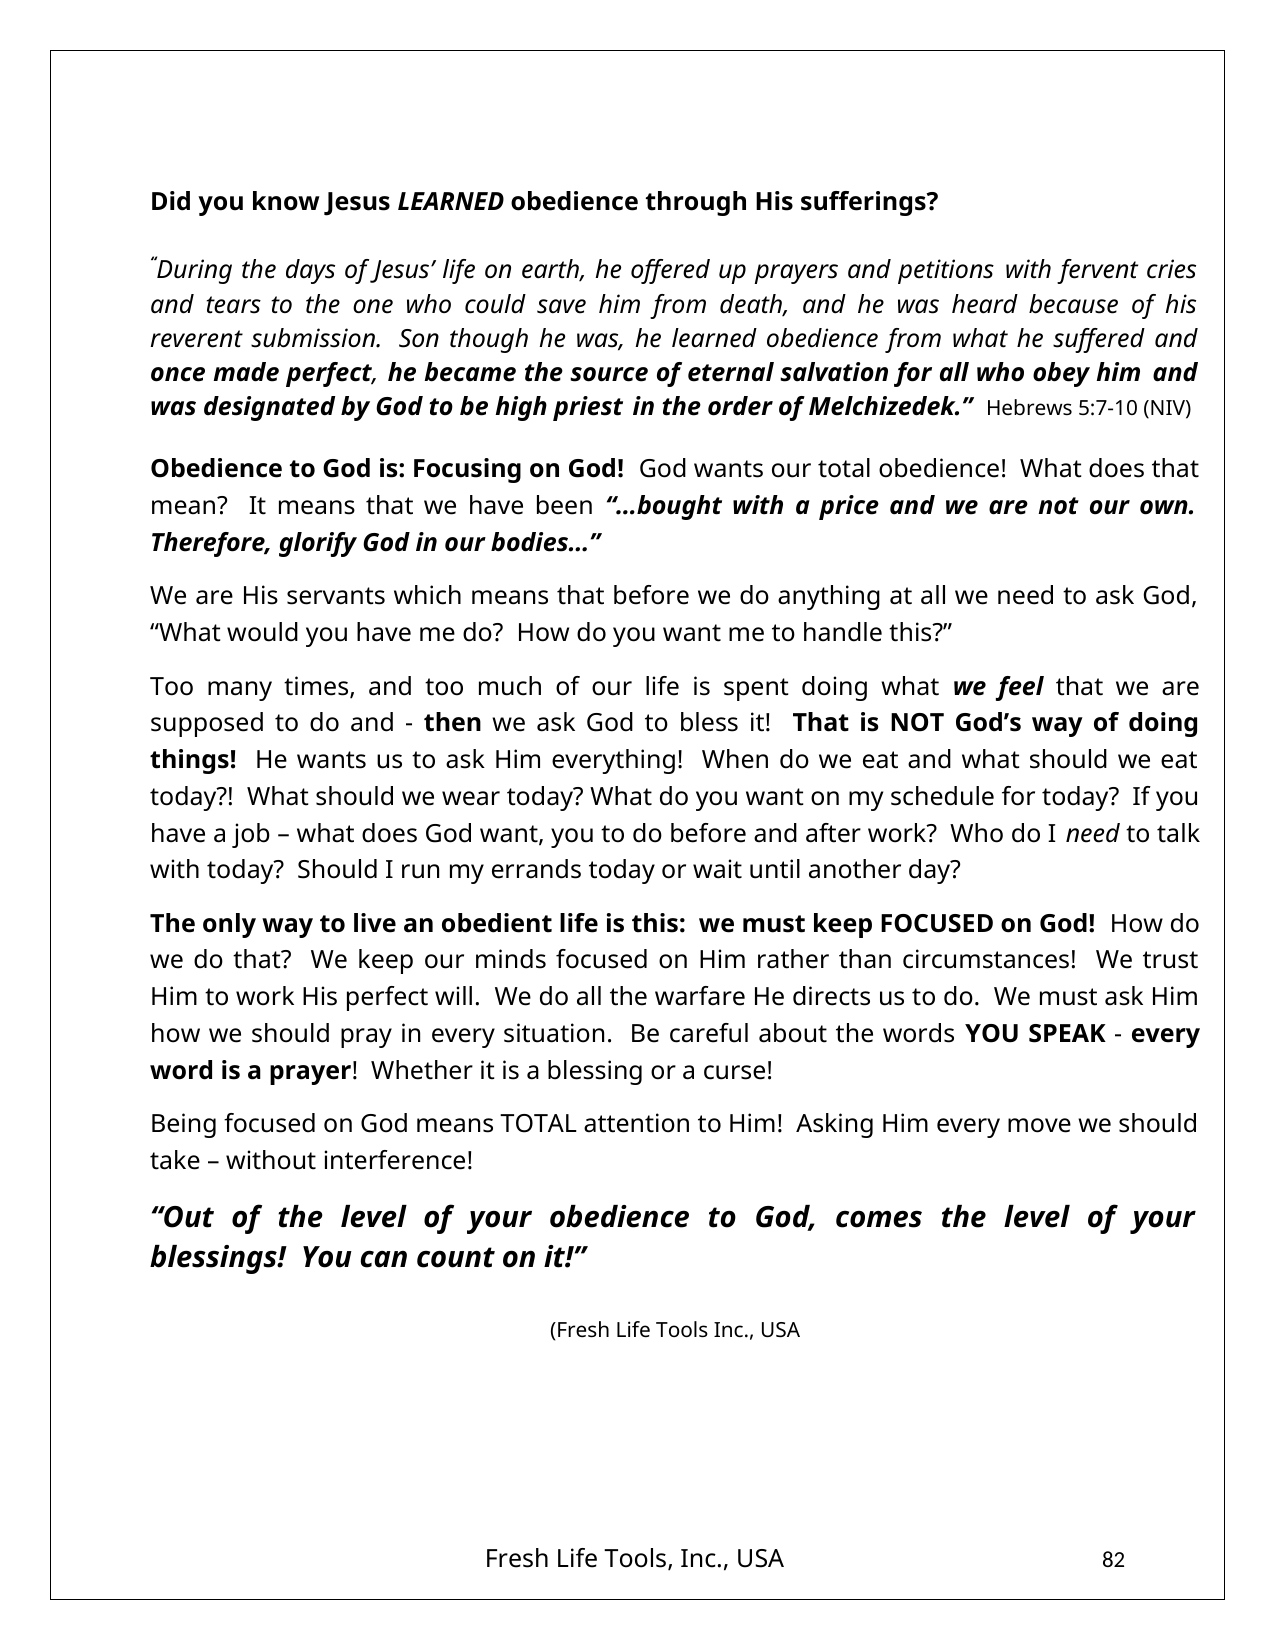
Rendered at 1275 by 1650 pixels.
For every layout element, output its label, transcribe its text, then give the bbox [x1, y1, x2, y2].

text Did you know Jesus LEARNED obedience through His sufferings? [150, 184, 1200, 218]
text (Fresh Life Tools Inc., USA [150, 1315, 1200, 1344]
text Obedience to God is: Focusing on God! God wants our total obedience! What does that mean? It means that we have been “…bought with a price and we are not our own. Therefore, glorify God in our bodies…” [150, 451, 1200, 558]
text Being focused on God means TOTAL attention to Him! Asking Him every move we should take – without interference! [150, 1106, 1200, 1177]
text Too many times, and too much of our life is spent doing what we feel that we are supposed to do and - then we ask God to bless it! That is NOT God’s way of doing things! He wants us to ask Him everything! When do we eat and what should we eat today?! What should we wear today? What do you want on my schedule for today? If you have a job – what does God want, you to do before and after work? Who do I need to talk with today? Should I run my errands today or wait until another day? [150, 668, 1200, 886]
text We are His servants which means that before we do anything at all we need to ask God, “What would you have me do? How do you want me to handle this?” [150, 578, 1200, 649]
text “During the days of Jesus’ life on earth, he offered up prayers and petitions with fervent cries and tears to the one who could save him from death, and he was heard because of his reverent submission. Son though he was, he learned obedience from what he suffered and once made perfect, he became the source of eternal salvation for all who obey him and was designated by God to be high priest in the order of Melchizedek.” Hebrews 5:7-10 (NIV) [150, 252, 1200, 422]
text The only way to live an obedient life is this: we must keep FOCUSED on God! How do we do that? We keep our minds focused on Him rather than circumstances! We trust Him to work His perfect will. We do all the warfare He directs us to do. We must ask Him how we should pray in every situation. Be careful about the words YOU SPEAK - every word is a prayer! Whether it is a blessing or a curse! [150, 905, 1200, 1087]
text “Out of the level of your obedience to God, comes the level of your blessings! You can count on it!” [150, 1196, 1200, 1276]
